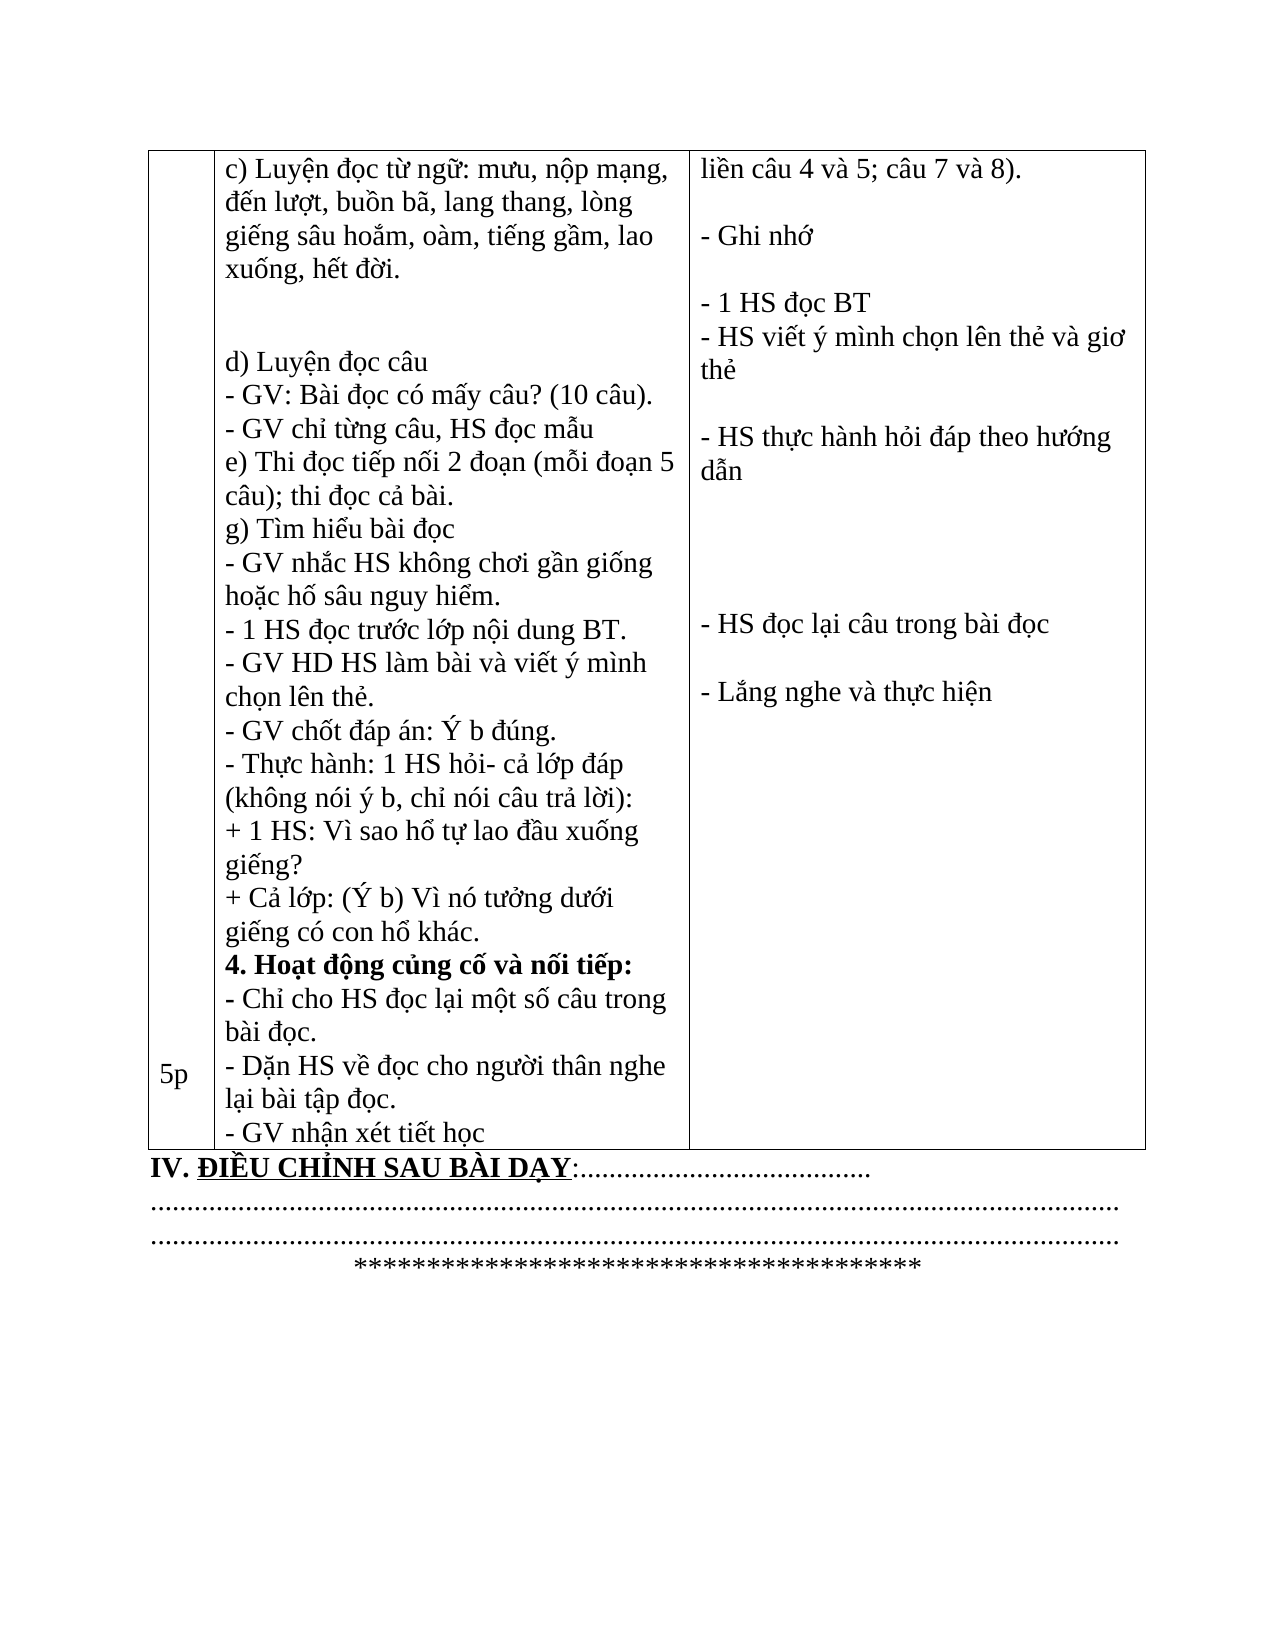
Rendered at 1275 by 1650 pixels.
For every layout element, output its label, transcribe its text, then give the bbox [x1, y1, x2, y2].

table_cell 5p 15p 15p 30p 5p [149, 151, 214, 1149]
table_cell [215, 151, 689, 1149]
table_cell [690, 151, 1145, 1149]
text IV. ĐIỀU CHỈNH SAU BÀI DẠY:........................................ [150, 1150, 1125, 1183]
text *************************************** [150, 1250, 1125, 1284]
text .......................................................................................................................................................................................................................................................................... [150, 1183, 1125, 1250]
